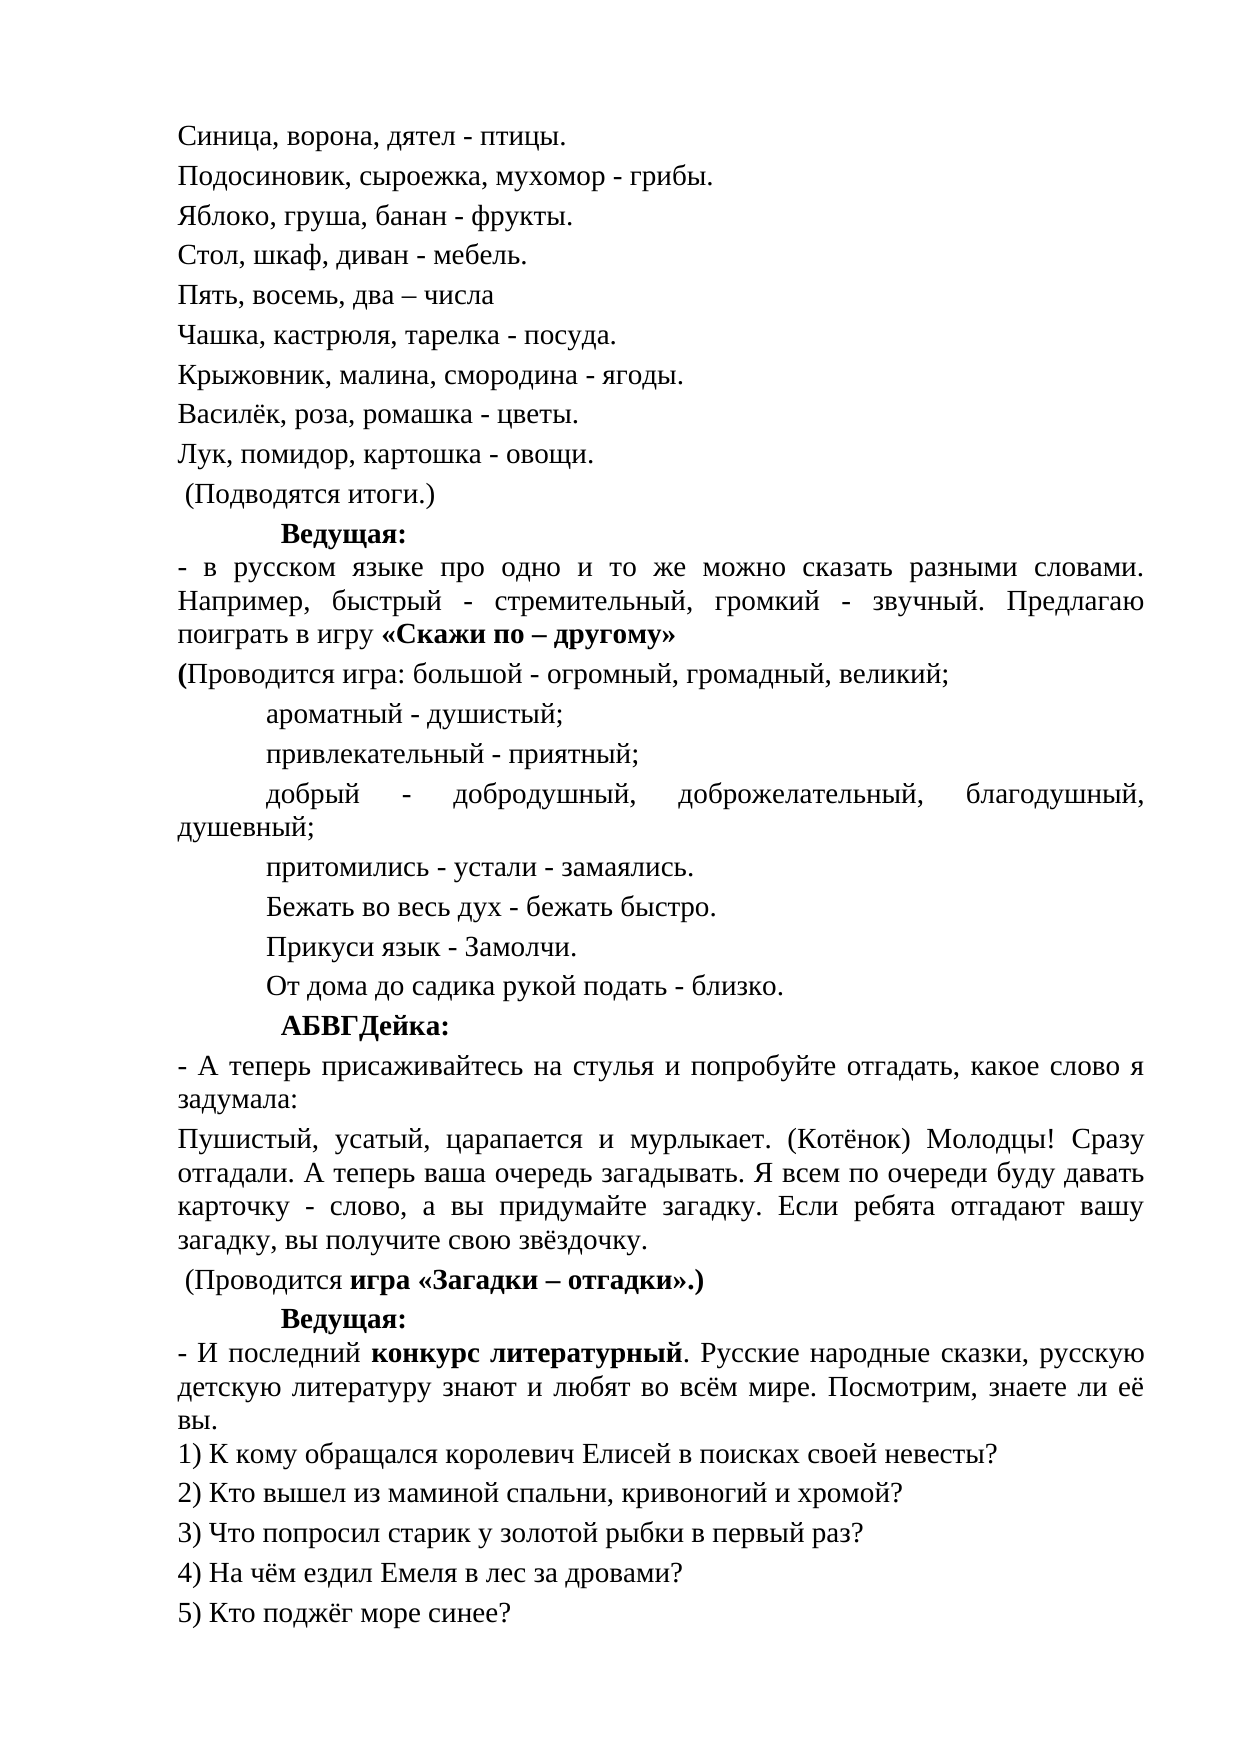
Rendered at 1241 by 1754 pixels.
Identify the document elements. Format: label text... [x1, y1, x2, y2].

text Чашка, кастрюля, тарелка - посуда. [177, 317, 1145, 351]
text Пушистый, усатый, царапается и мурлыкает. (Котёнок) Молодцы! Сразу отгадали. А теперь ваша очередь загадывать. Я всем по очереди буду давать карточку - слово, а вы придумайте загадку. Если ребята отгадают вашу загадку, вы получите свою звёздочку. [177, 1121, 1145, 1256]
text Бежать во весь дух - бежать быстро. [177, 889, 1145, 922]
text (Подводятся итоги.) [177, 476, 1145, 510]
text (Проводится игра «Загадки – отгадки».) [177, 1262, 1145, 1295]
text Прикуси язык - Замолчи. [177, 929, 1145, 962]
text Василёк, роза, ромашка - цветы. [177, 397, 1145, 430]
text Пять, восемь, два – числа [177, 277, 1145, 311]
text 5) Кто поджёг море синее? [177, 1595, 1145, 1628]
text - А теперь присаживайтесь на стулья и попробуйте отгадать, какое слово я задумала: [177, 1048, 1145, 1115]
text Синица, ворона, дятел - птицы. [177, 118, 1145, 152]
text Лук, помидор, картошка - овощи. [177, 436, 1145, 470]
text Крыжовник, малина, смородина - ягоды. [177, 357, 1145, 390]
text 3) Что попросил старик у золотой рыбки в первый раз? [177, 1515, 1145, 1549]
text Ведущая: - в русском языке про одно и то же можно сказать разными словами. Например, быстрый - стремительный, громкий - звучный. Предлагаю поиграть в игру «Скажи по – другому» [177, 516, 1145, 650]
text ароматный - душистый; [177, 696, 1145, 730]
text добрый - добродушный, доброжелательный, благодушный, душевный; [177, 776, 1145, 843]
text привлекательный - приятный; [177, 736, 1145, 769]
text 4) На чём ездил Емеля в лес за дровами? [177, 1555, 1145, 1589]
text притомились - устали - замаялись. [177, 849, 1145, 883]
text Подосиновик, сыроежка, мухомор - грибы. [177, 158, 1145, 191]
text АБВГДейка: [177, 1008, 1145, 1042]
text Яблоко, груша, банан - фрукты. [177, 198, 1145, 231]
text 2) Кто вышел из маминой спальни, кривоногий и хромой? [177, 1476, 1145, 1509]
text От дома до садика рукой подать - близко. [177, 968, 1145, 1002]
text (Проводится игра: большой - огромный, громадный, великий; [177, 656, 1145, 690]
text Ведущая: - И последний конкурс литературный. Русские народные сказки, русскую детскую литературу знают и любят во всём мире. Посмотрим, знаете ли её вы. 1) К кому обращался королевич Елисей в поисках своей невесты? [177, 1302, 1145, 1469]
text Стол, шкаф, диван - мебель. [177, 237, 1145, 271]
